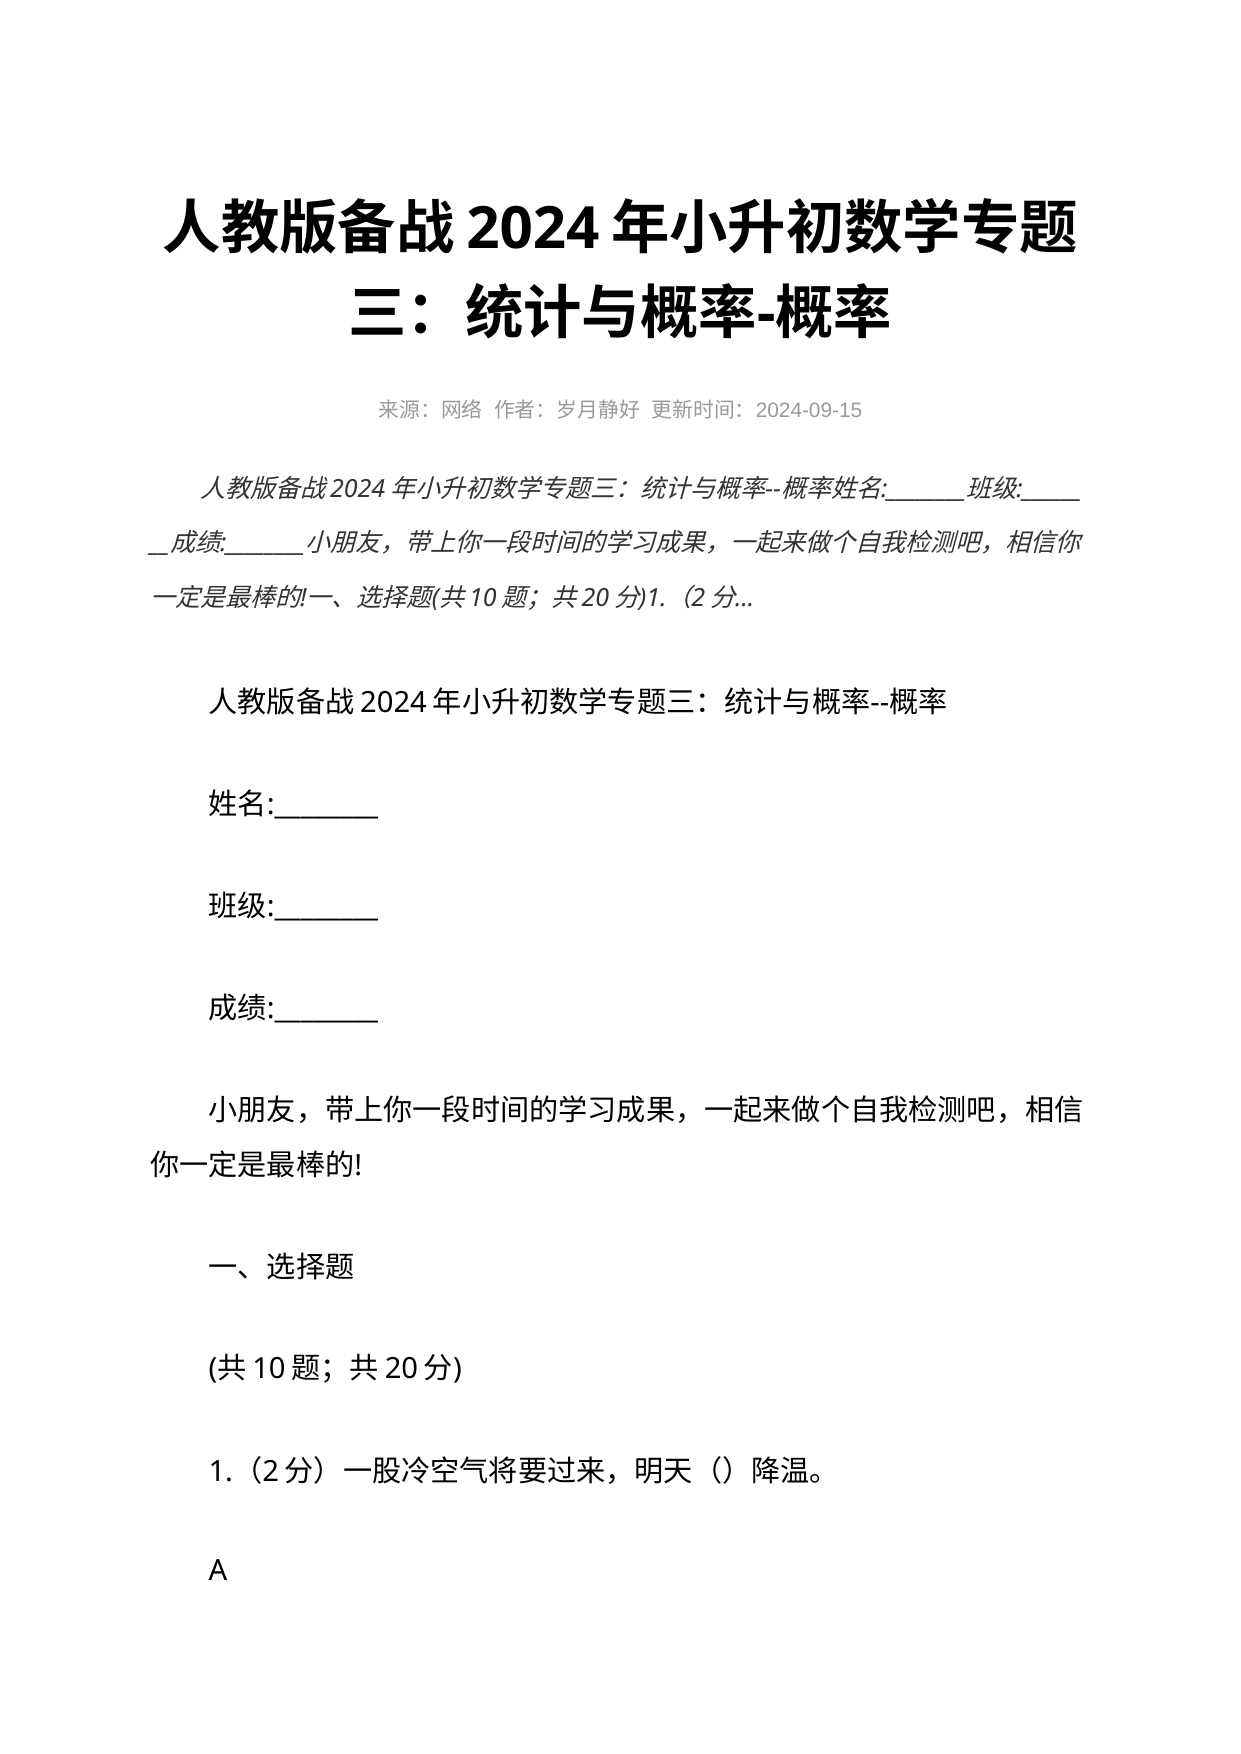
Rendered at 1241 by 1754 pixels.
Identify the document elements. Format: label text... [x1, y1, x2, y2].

text 姓名:________ [150, 781, 1090, 823]
text 人教版备战2024年小升初数学专题三：统计与概率--概率 [150, 678, 1090, 721]
text 1.（2分）一股冷空气将要过来，明天（）降温。 [150, 1447, 1090, 1489]
text (共10题；共20分) [150, 1345, 1090, 1387]
text A [150, 1549, 1090, 1589]
text 一、选择题 [150, 1243, 1090, 1286]
text 成绩:________ [150, 984, 1090, 1027]
subtitle 人教版备战2024年小升初数学专题三：统计与概率-概率 [150, 181, 1090, 351]
text 小朋友，带上你一段时间的学习成果，一起来做个自我检测吧，相信你一定是最棒的! [150, 1086, 1090, 1184]
text 班级:________ [150, 882, 1090, 925]
text 来源：网络 作者：岁月静好 更新时间：2024-09-15 [150, 398, 1090, 422]
text 人教版备战2024年小升初数学专题三：统计与概率--概率姓名:________班级:________成绩:________小朋友，带上你一段时间的学习成果，一起来做个自我检测吧，相信你一定是最棒的!一、选择题(共10题；共20分)1.（2分... [150, 468, 1090, 613]
